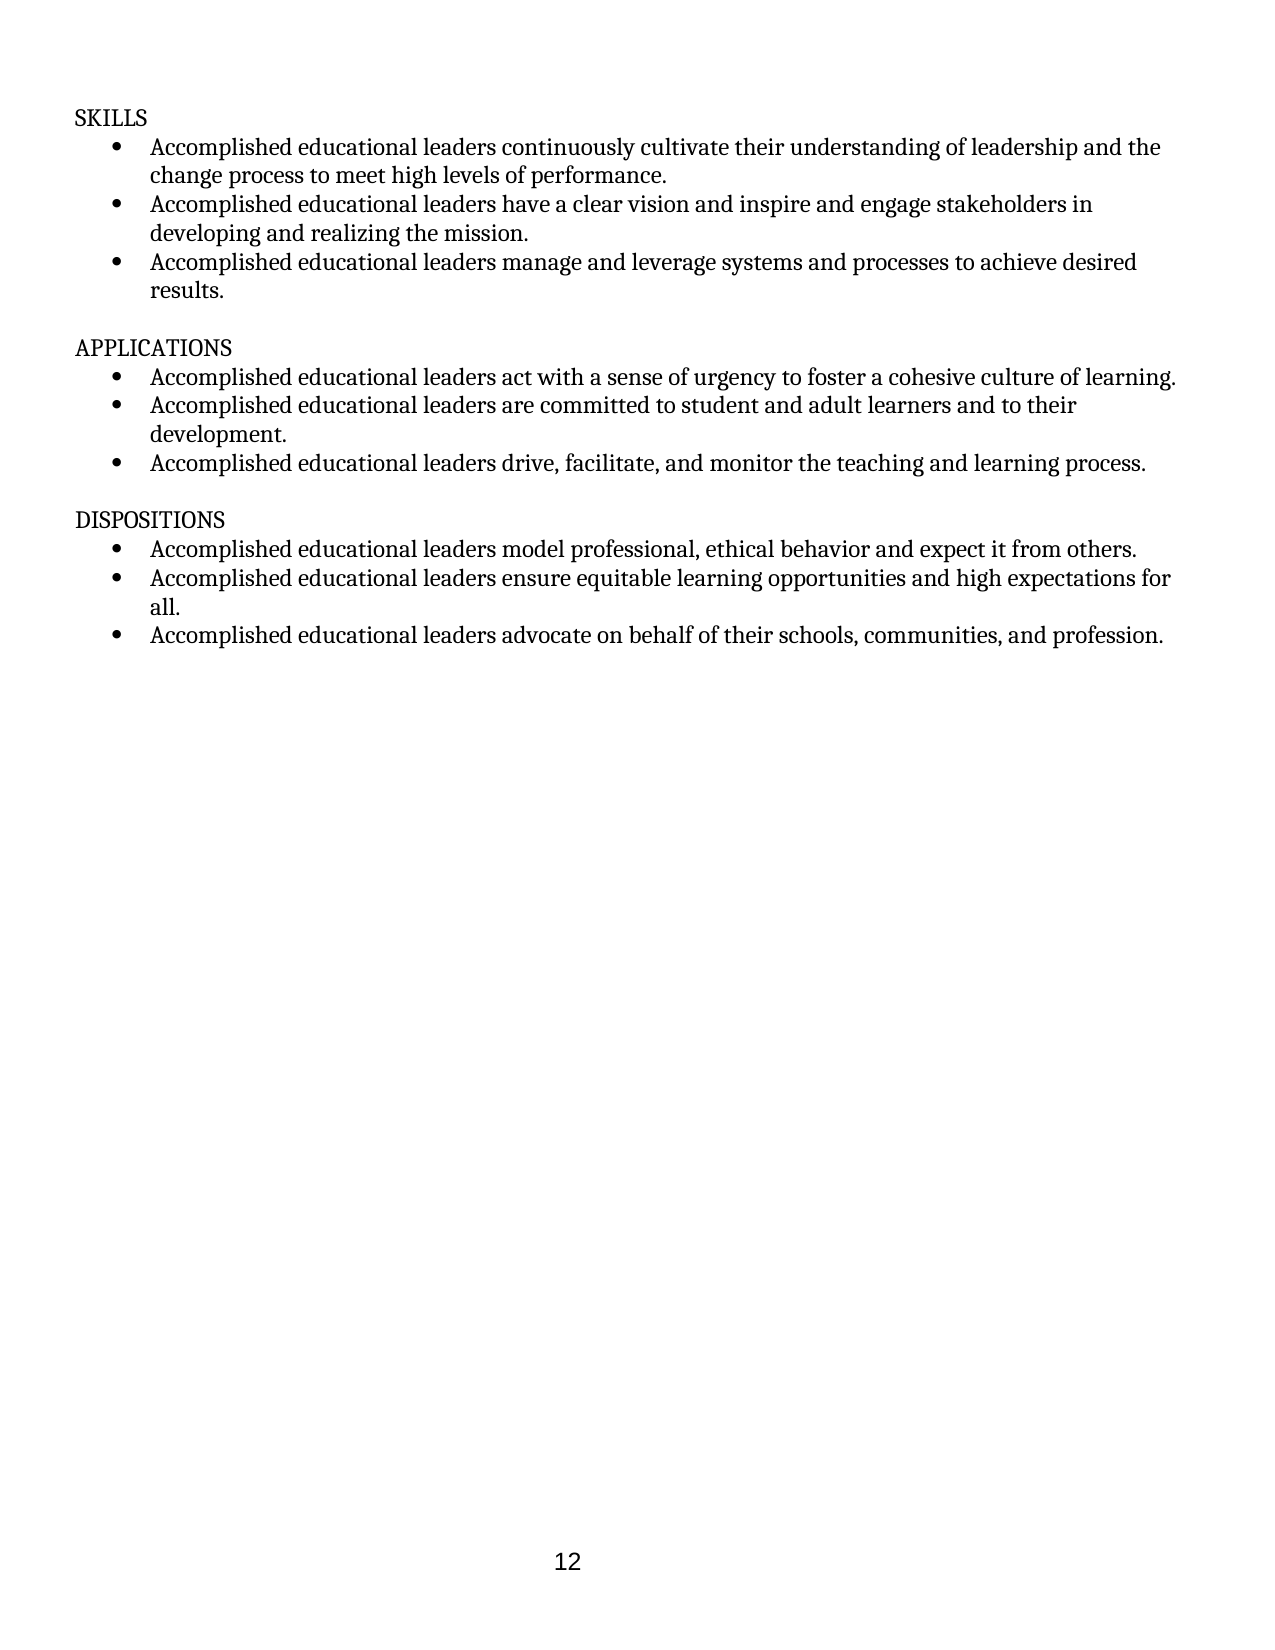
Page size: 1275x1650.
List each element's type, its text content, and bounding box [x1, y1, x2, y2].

list Accomplished educational leaders model professional, ethical behavior and expect it from others. [112, 535, 1200, 564]
list Accomplished educational leaders act with a sense of urgency to foster a cohesive culture of learning. [112, 362, 1200, 391]
list Accomplished educational leaders drive, facilitate, and monitor the teaching and learning process. [112, 449, 1200, 477]
list Accomplished educational leaders continuously cultivate their understanding of leadership and the change process to meet high levels of performance. [112, 132, 1200, 190]
list Accomplished educational leaders advocate on behalf of their schools, communities, and profession. [112, 621, 1200, 650]
list Accomplished educational leaders have a clear vision and inspire and engage stakeholders in developing and realizing the mission. [112, 190, 1200, 247]
list Accomplished educational leaders are committed to student and adult learners and to their development. [112, 391, 1200, 449]
text APPLICATIONS [75, 334, 1200, 362]
list Accomplished educational leaders ensure equitable learning opportunities and high expectations for all. [112, 564, 1200, 621]
text SKILLS [75, 104, 1200, 132]
text DISPOSITIONS [75, 506, 1200, 535]
list Accomplished educational leaders manage and leverage systems and processes to achieve desired results. [112, 247, 1200, 305]
